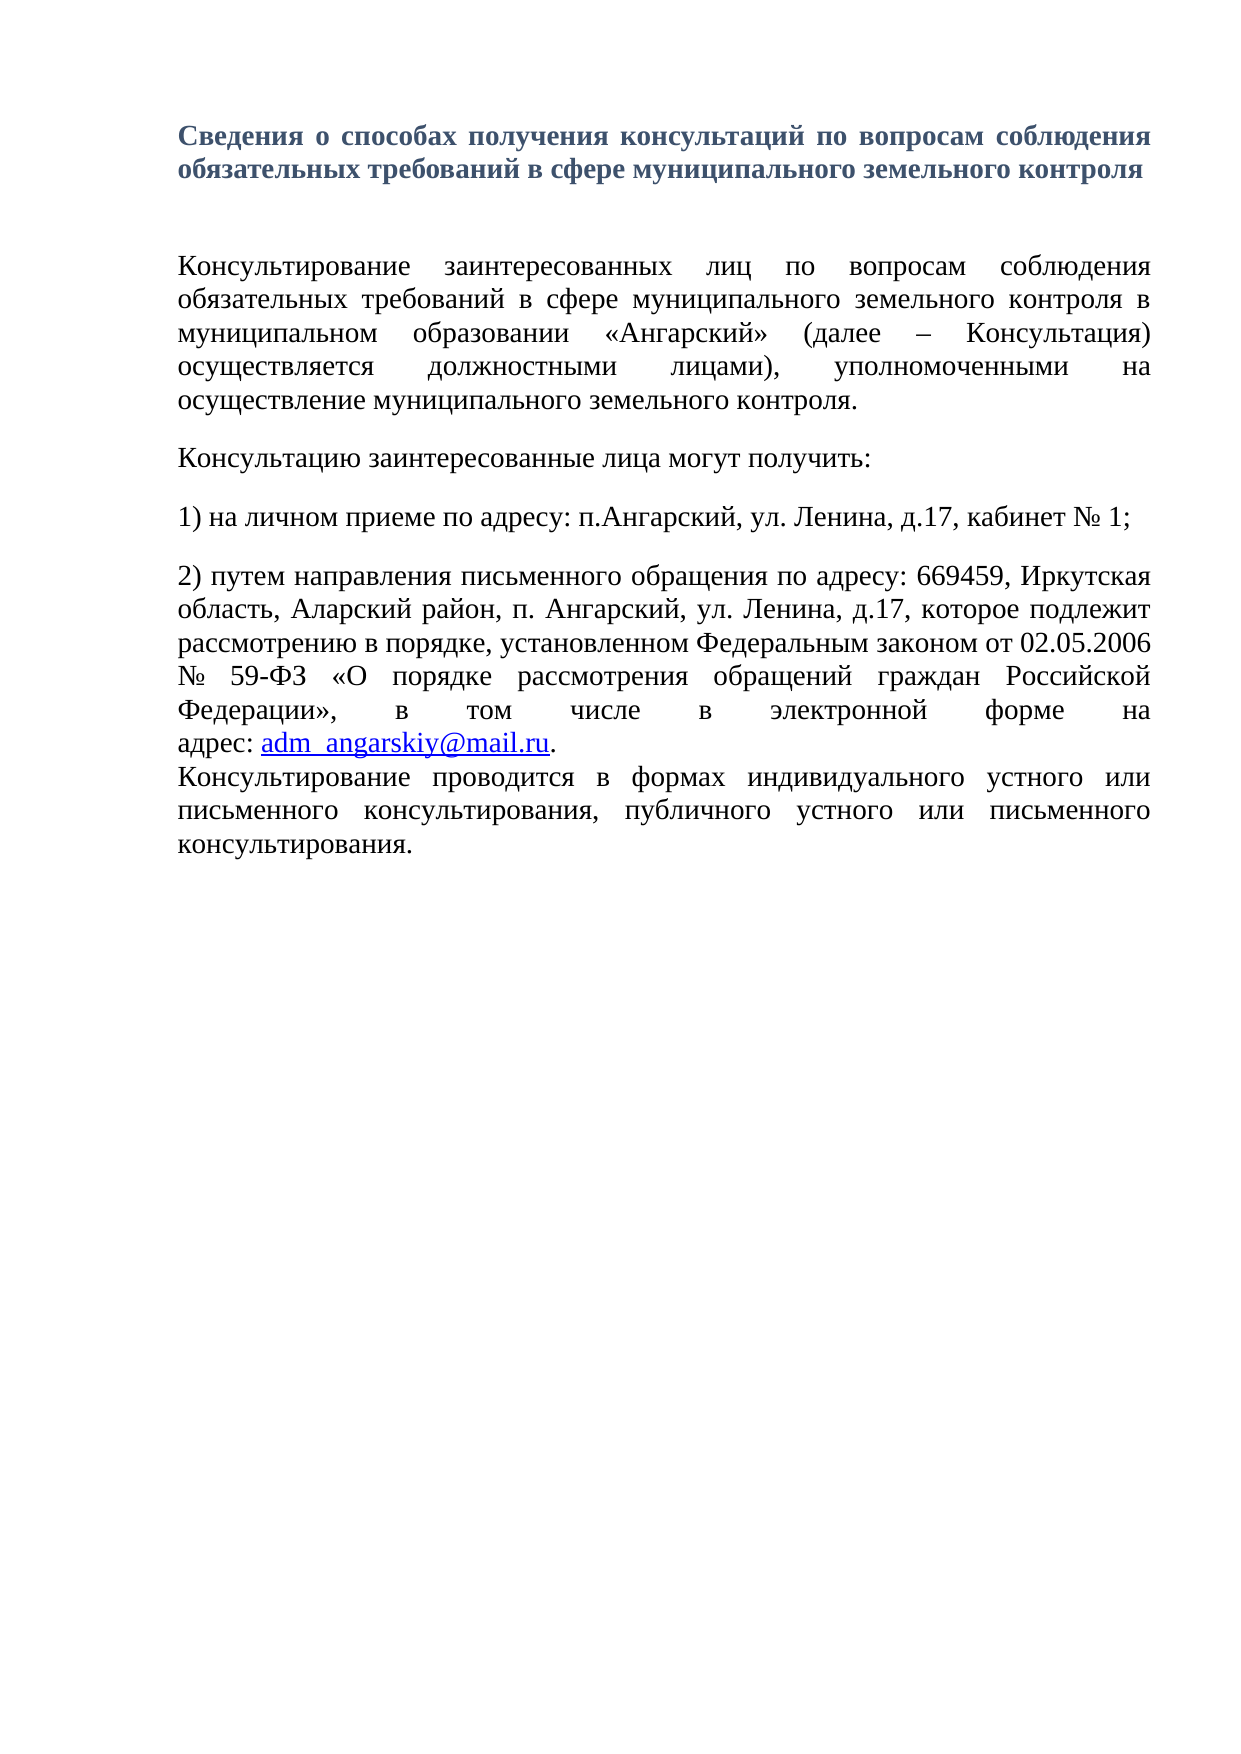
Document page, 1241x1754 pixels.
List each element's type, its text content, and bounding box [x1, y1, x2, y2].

text Консультирование заинтересованных лиц по вопросам соблюдения обязательных требований в сфере муниципального земельного контроля в муниципальном образовании «Ангарский» (далее – Консультация) осуществляется должностными лицами), уполномоченными на осуществление муниципального земельного контроля. [177, 248, 1152, 416]
text 1) на личном приеме по адресу: п.Ангарский, ул. Ленина, д.17, кабинет № 1; [177, 499, 1152, 533]
text Консультирование проводится в формах индивидуального устного или письменного консультирования, публичного устного или письменного консультирования. [177, 759, 1152, 859]
text Консультацию заинтересованные лица могут получить: [177, 441, 1152, 474]
text 2) путем направления письменного обращения по адресу: 669459, Иркутская область, Аларский район, п. Ангарский, ул. Ленина, д.17, которое подлежит рассмотрению в порядке, установленном Федеральным законом от 02.05.2006 № 59-ФЗ «О порядке рассмотрения обращений граждан Российской Федерации», в том числе в электронной форме на адрес: adm_angarskiy@mail.ru. [177, 558, 1152, 759]
text Сведения о способах получения консультаций по вопросам соблюдения обязательных требований в сфере муниципального земельного контроля [177, 118, 1152, 185]
